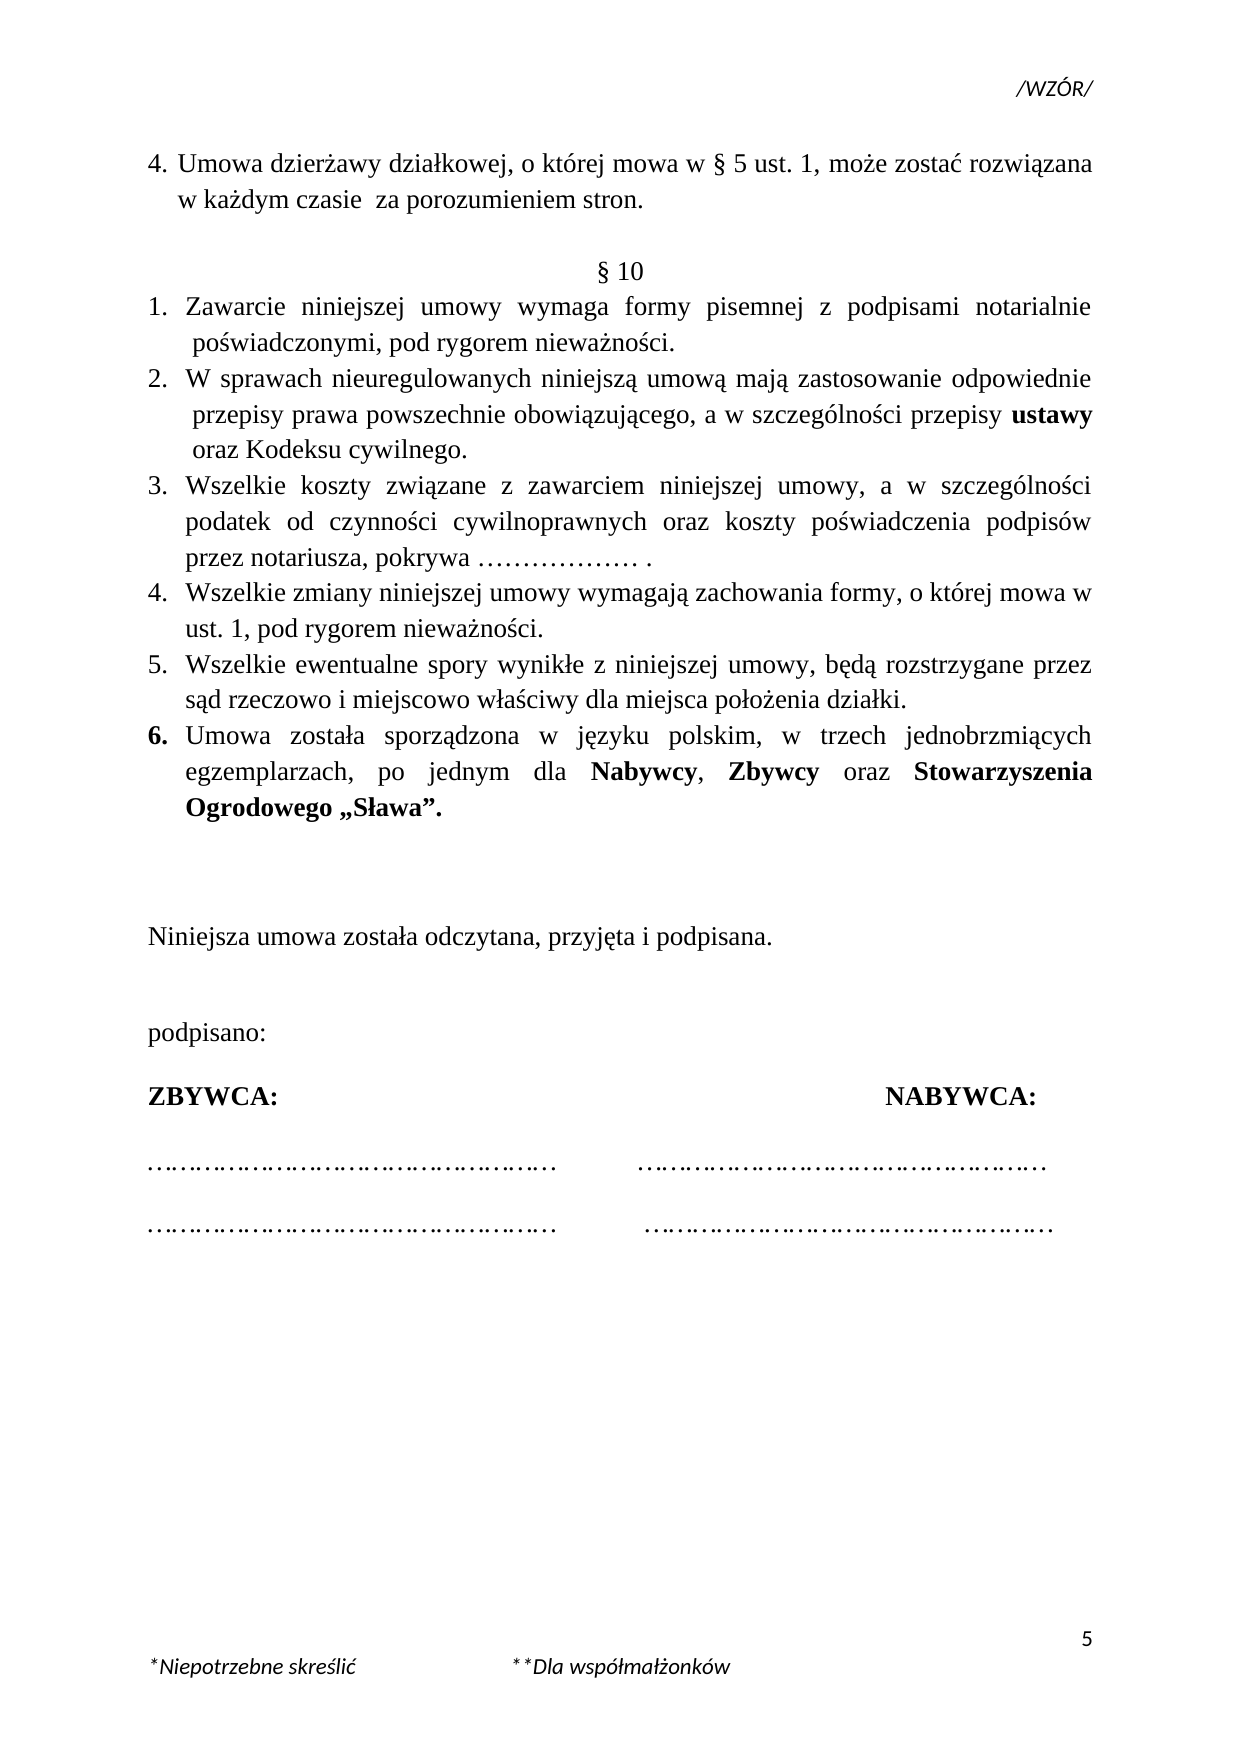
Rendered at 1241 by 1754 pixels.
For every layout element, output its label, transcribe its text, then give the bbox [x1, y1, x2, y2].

list W sprawach nieuregulowanych niniejszą umową mają zastosowanie odpowiednie przepisy prawa powszechnie obowiązującego, a w szczególności przepisy ustawy oraz Kodeksu cywilnego. [148, 362, 1093, 464]
text Niniejsza umowa została odczytana, przyjęta i podpisana. [148, 920, 1093, 951]
list Umowa dzierżawy działkowej, o której mowa w § 5 ust. 1, może zostać rozwiązana w każdym czasie za porozumieniem stron. [148, 148, 1093, 214]
list Wszelkie ewentualne spory wynikłe z niniejszej umowy, będą rozstrzygane przez sąd rzeczowo i miejscowo właściwy dla miejsca położenia działki. [148, 648, 1093, 715]
text § 10 [148, 255, 1093, 286]
list Zawarcie niniejszej umowy wymaga formy pisemnej z podpisami notarialnie poświadczonymi, pod rygorem nieważności. [148, 291, 1093, 357]
text podpisano: [148, 1016, 1093, 1047]
list Wszelkie koszty związane z zawarciem niniejszej umowy, a w szczególności podatek od czynności cywilnoprawnych oraz koszty poświadczenia podpisów przez notariusza, pokrywa ……………… . [148, 469, 1093, 572]
text …………………………………………… …………………………………………… [148, 1207, 1093, 1238]
text …………………………………………… …………………………………………… [148, 1145, 1093, 1176]
list Umowa została sporządzona w języku polskim, w trzech jednobrzmiących egzemplarzach, po jednym dla Nabywcy, Zbywcy oraz Stowarzyszenia Ogrodowego „Sława”. [148, 719, 1093, 822]
text ZBYWCA: NABYWCA: [148, 1080, 1093, 1112]
list Wszelkie zmiany niniejszej umowy wymagają zachowania formy, o której mowa w ust. 1, pod rygorem nieważności. [148, 576, 1093, 643]
